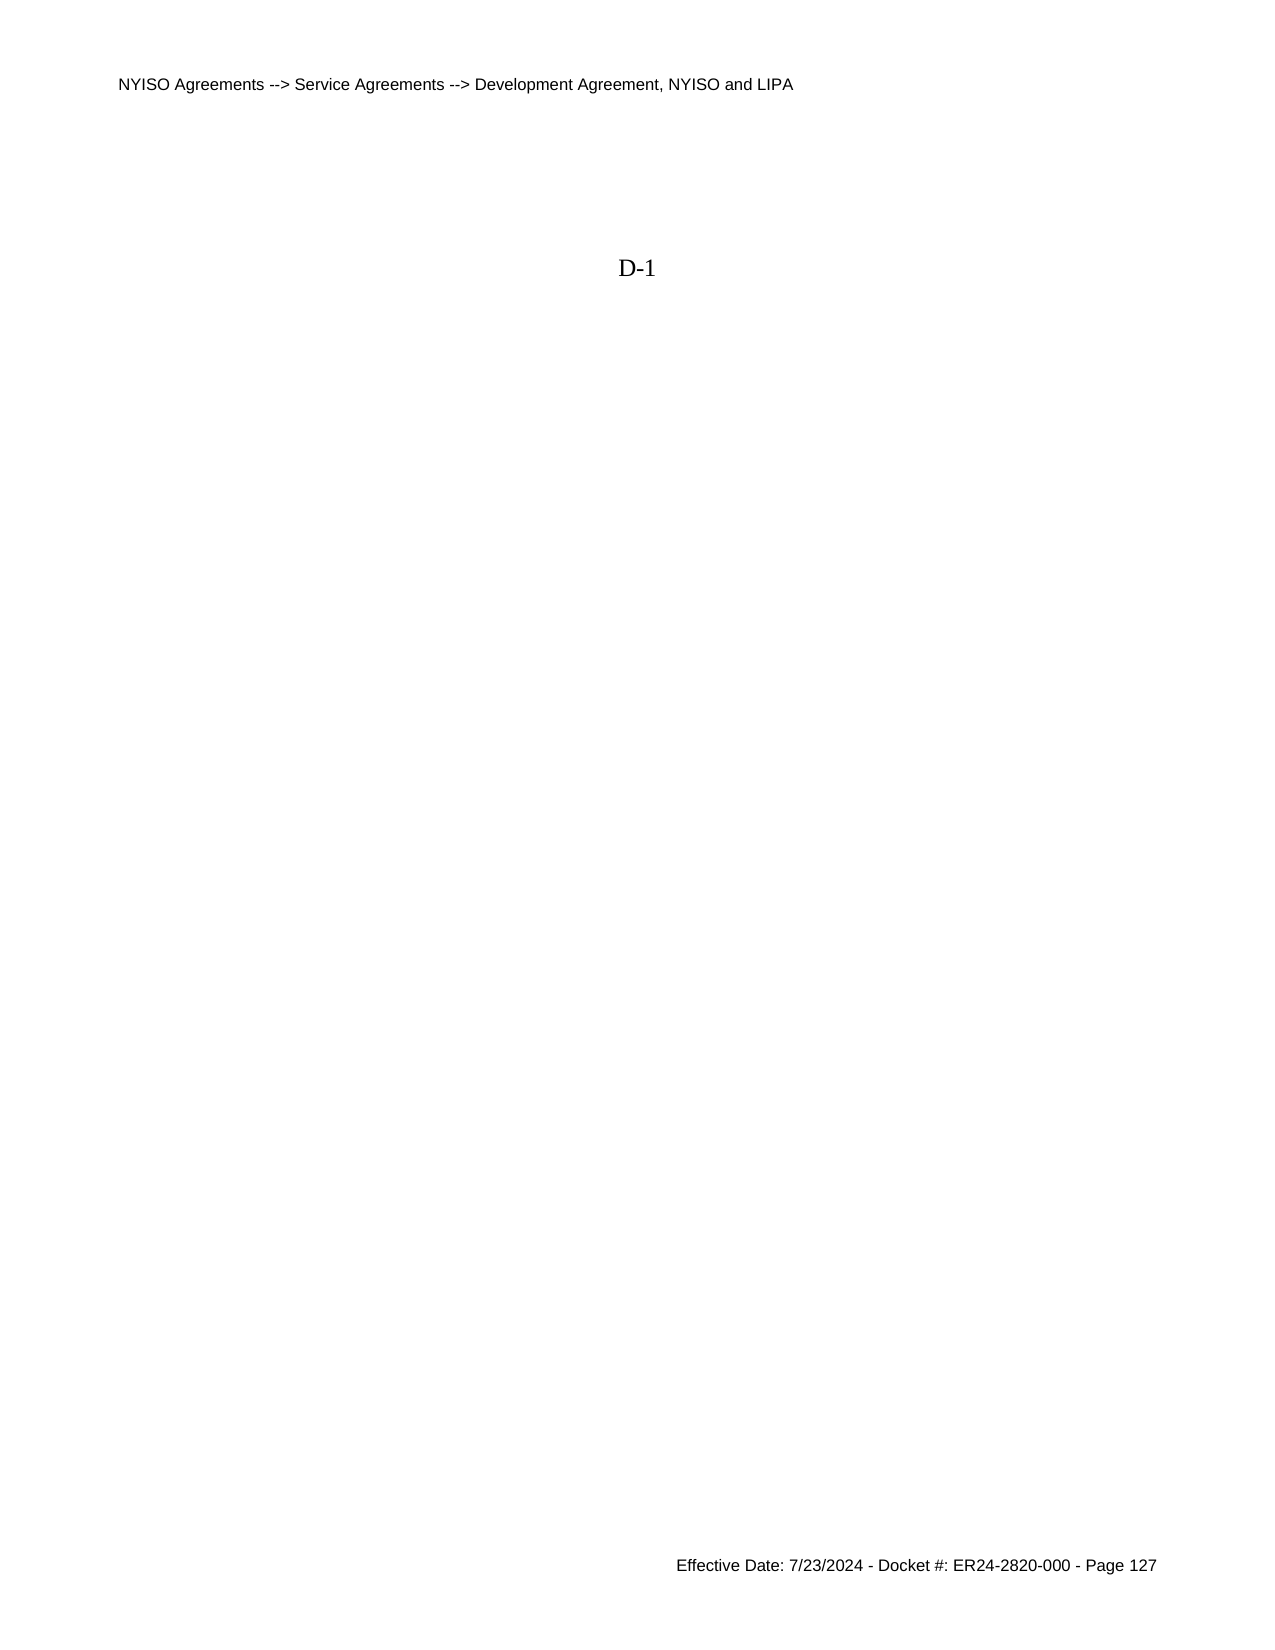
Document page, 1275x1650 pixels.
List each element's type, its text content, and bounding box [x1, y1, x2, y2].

text D-1 [618, 254, 1275, 282]
